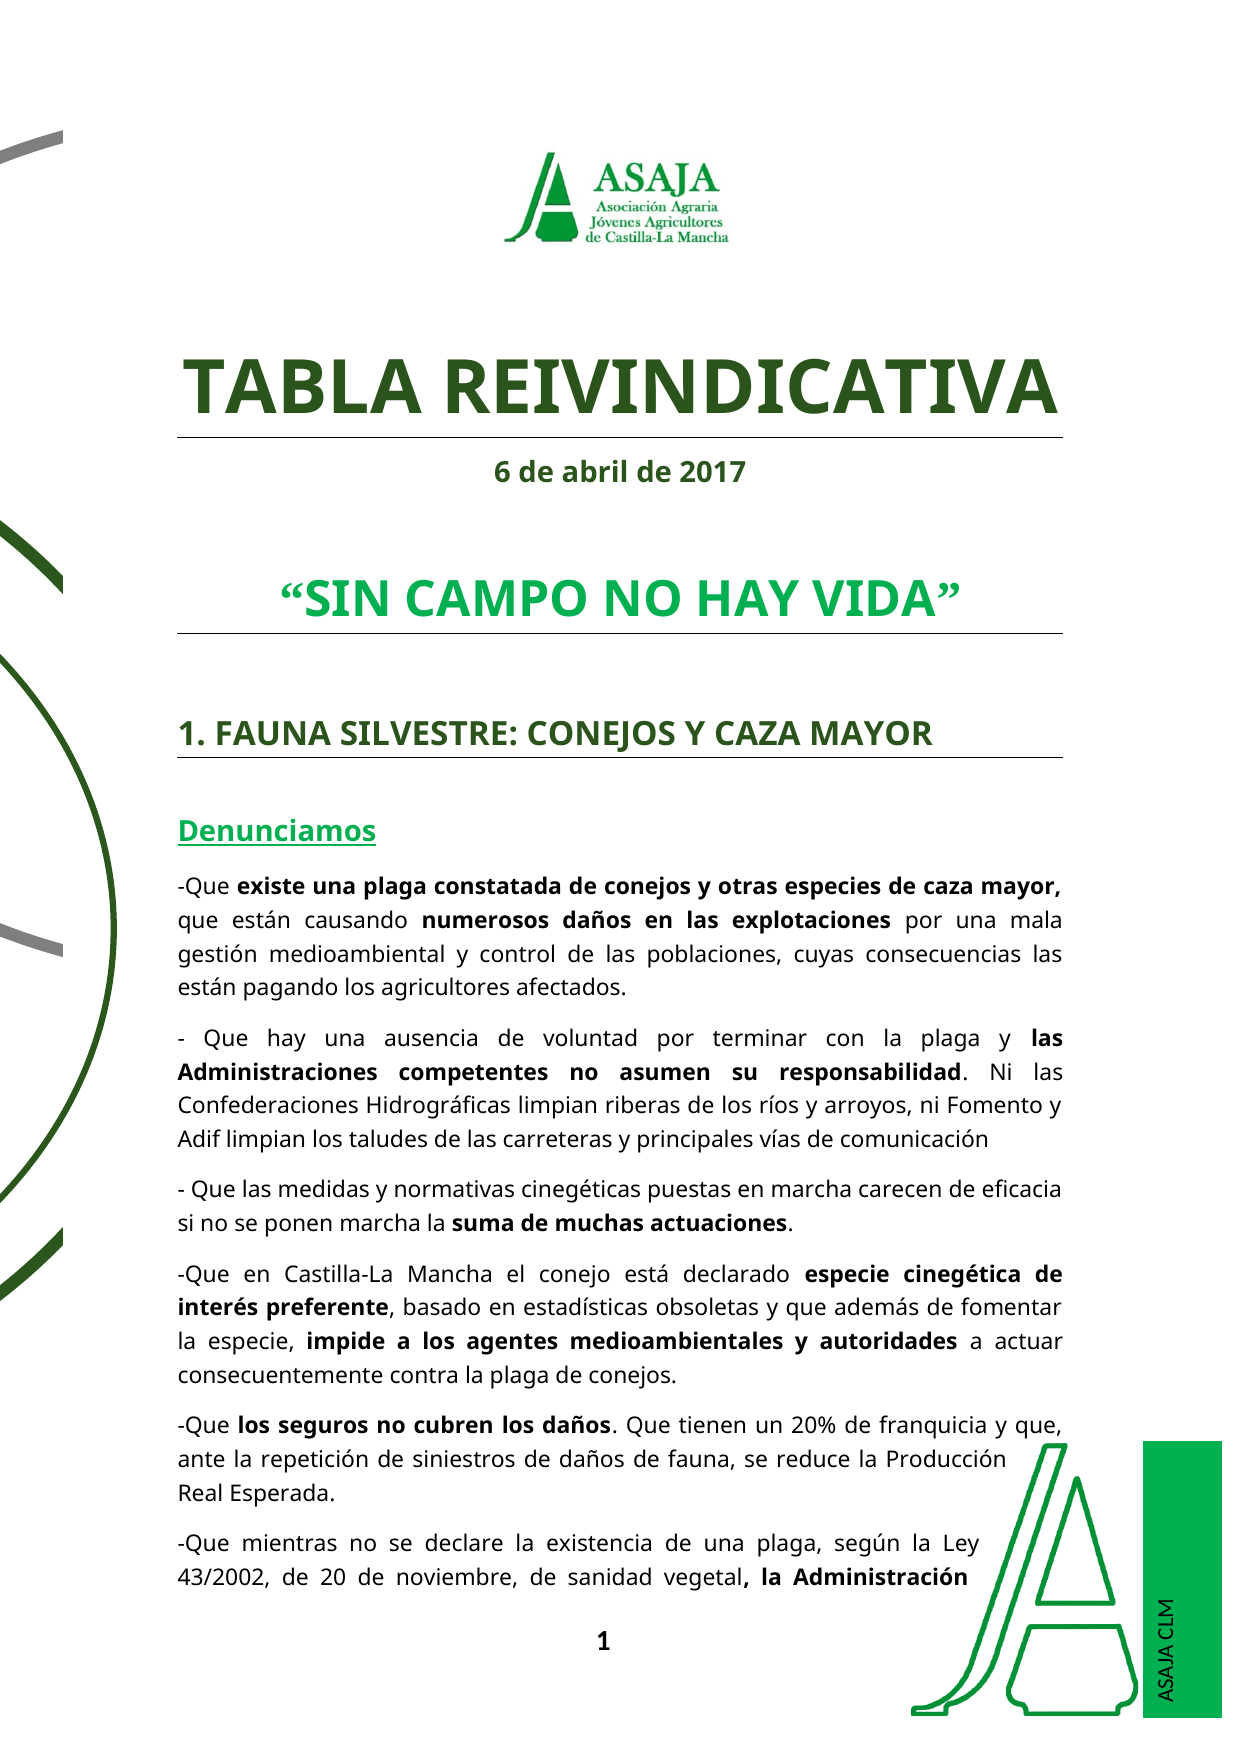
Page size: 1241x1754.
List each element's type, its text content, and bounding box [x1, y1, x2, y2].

subtitle TABLA REIVINDICATIVA [177, 333, 1063, 437]
subtitle 6 de abril de 2017 [177, 451, 1063, 491]
text Denunciamos [177, 811, 1063, 850]
text - Que hay una ausencia de voluntad por terminar con la plaga y las Administraciones competentes no asumen su responsabilidad. Ni las Confederaciones Hidrográficas limpian riberas de los ríos y arroyos, ni Fomento y Adif limpian los taludes de las carreteras y principales vías de comunicación [177, 1022, 1063, 1154]
picture [896, 1435, 1143, 1728]
subtitle “SIN CAMPO NO HAY VIDA” [177, 563, 1063, 633]
text - Que las medidas y normativas cinegéticas puestas en marcha carecen de eficacia si no se ponen marcha la suma de muchas actuaciones. [177, 1173, 1063, 1238]
subtitle 1. FAUNA SILVESTRE: conejos y caza mayor [177, 710, 1063, 757]
text -Que los seguros no cubren los daños. Que tienen un 20% de franquicia y que, ante la repetición de siniestros de daños de fauna, se reduce la Producción Real Esperada. [177, 1409, 1063, 1508]
text -Que en Castilla-La Mancha el conejo está declarado especie cinegética de interés preferente, basado en estadísticas obsoletas y que además de fomentar la especie, impide a los agentes medioambientales y autoridades a actuar consecuentemente contra la plaga de conejos. [177, 1258, 1063, 1390]
picture [501, 137, 743, 256]
text -Que existe una plaga constatada de conejos y otras especies de caza mayor, que están causando numerosos daños en las explotaciones por una mala gestión medioambiental y control de las poblaciones, cuyas consecuencias las están pagando los agricultores afectados. [177, 870, 1063, 1003]
